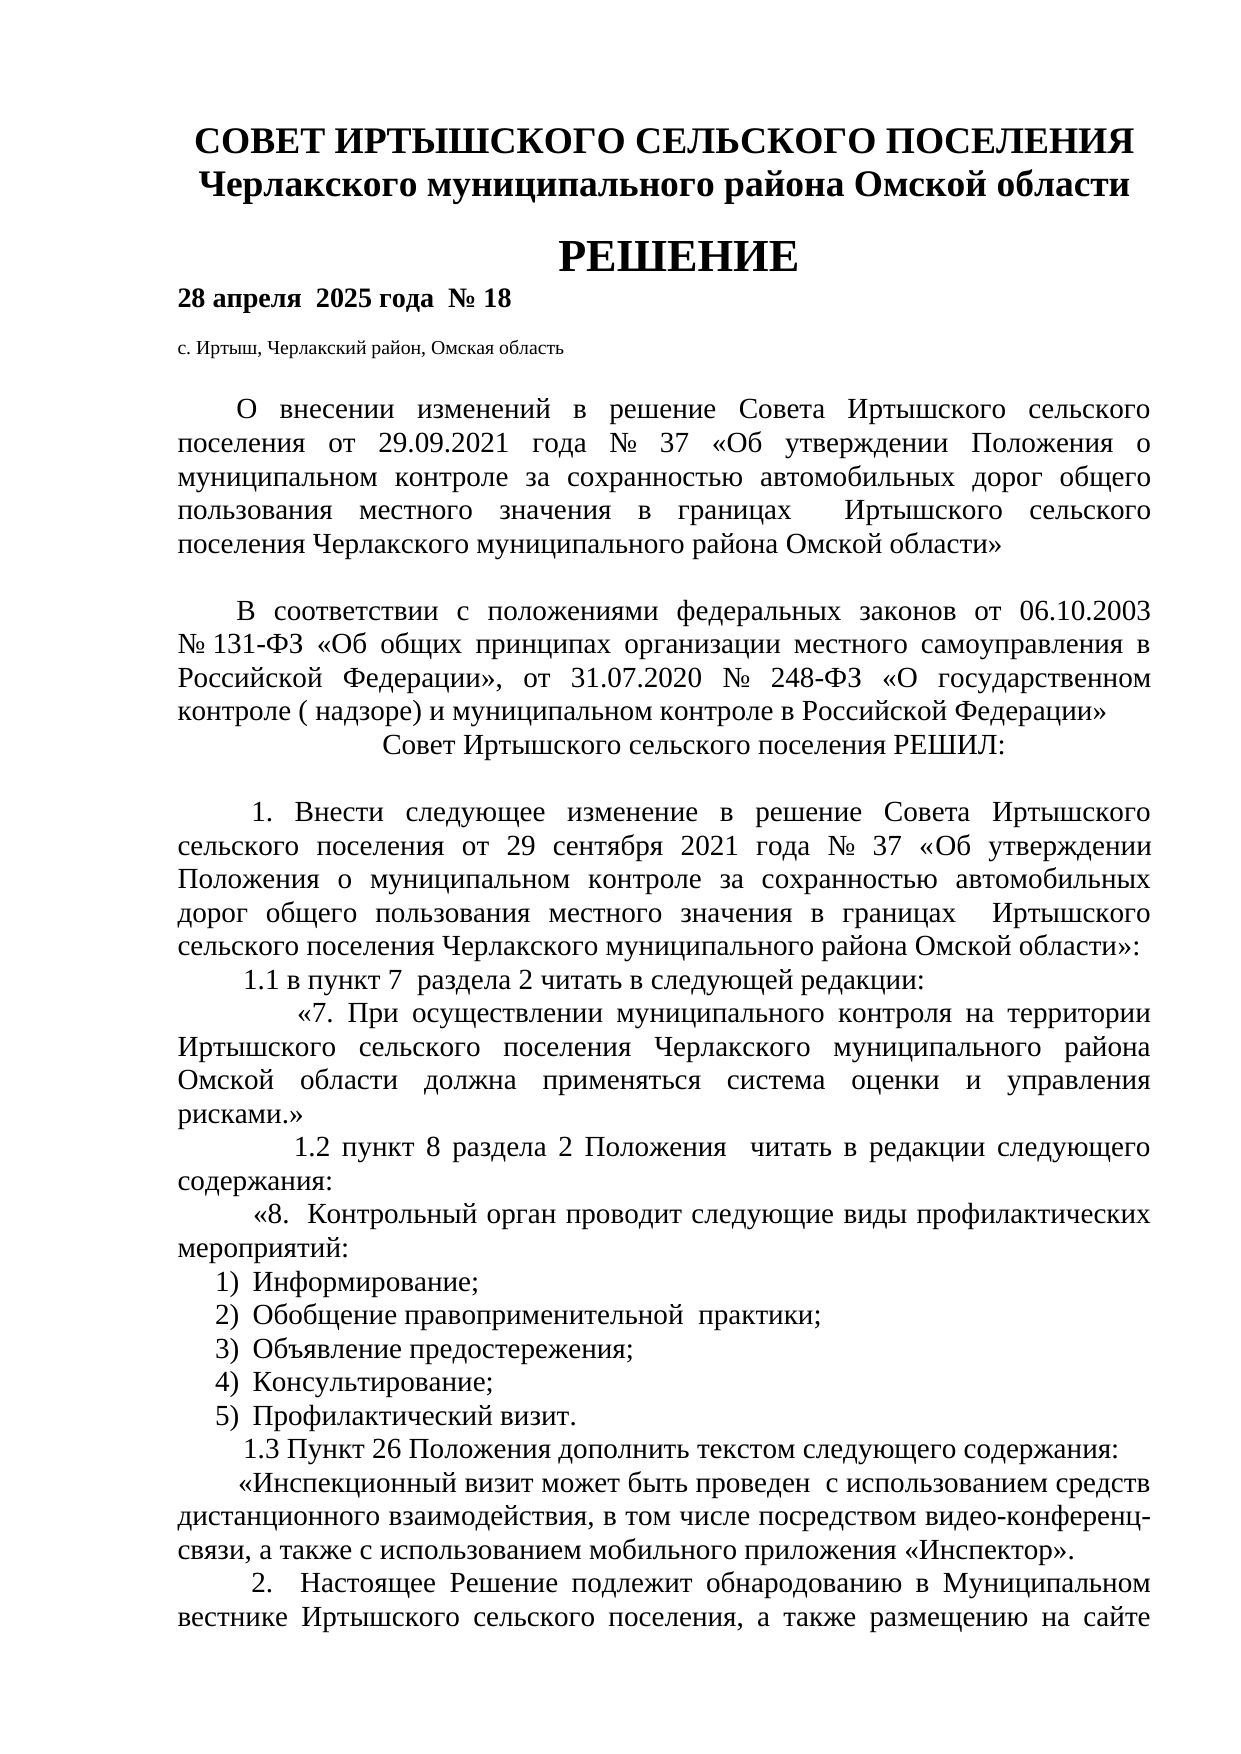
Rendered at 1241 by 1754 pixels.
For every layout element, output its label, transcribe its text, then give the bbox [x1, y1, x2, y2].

text СОВЕТ ИРТЫШСКОГО СЕЛЬСКОГО ПОСЕЛЕНИЯ [177, 118, 1152, 161]
text 1.3 Пункт 26 Положения дополнить текстом следующего содержания: [177, 1431, 1152, 1465]
text 1. Внести следующее изменение в решение Совета Иртышского сельского поселения от 29 сентября 2021 года № 37 «Об утверждении Положения о муниципальном контроле за сохранностью автомобильных дорог общего пользования местного значения в границах Иртышского сельского поселения Черлакского муниципального района Омской области»: [177, 794, 1152, 962]
list Информирование; [215, 1264, 1152, 1297]
list Консультирование; [215, 1364, 1152, 1398]
text 1.1 в пункт 7 раздела 2 читать в следующей редакции: [177, 962, 1152, 995]
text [177, 1566, 1152, 1633]
text В соответствии с положениями федеральных законов от 06.10.2003 № 131-ФЗ «Об общих принципах организации местного самоуправления в Российской Федерации», от 31.07.2020 № 248-ФЗ «О государственном контроле ( надзоре) и муниципальном контроле в Российской Федерации» [177, 593, 1152, 727]
text «7. При осуществлении муниципального контроля на территории Иртышского сельского поселения Черлакского муниципального района Омской области должна применяться система оценки и управления рисками.» [177, 995, 1152, 1129]
list Профилактический визит. [215, 1398, 1152, 1431]
text РЕШЕНИЕ [177, 228, 1152, 281]
text «8. Контрольный орган проводит следующие виды профилактических мероприятий: [177, 1197, 1152, 1264]
text с. Иртыш, Черлакский район, Омская область [177, 336, 1152, 359]
text 1.2 пункт 8 раздела 2 Положения читать в редакции следующего содержания: [177, 1129, 1152, 1197]
text Черлакского муниципального района Омской области [177, 161, 1152, 204]
text О внесении изменений в решение Совета Иртышского сельского поселения от 29.09.2021 года № 37 «Об утверждении Положения о муниципальном контроле за сохранностью автомобильных дорог общего пользования местного значения в границах Иртышского сельского поселения Черлакского муниципального района Омской области» [177, 392, 1152, 559]
text «Инспекционный визит может быть проведен с использованием средств дистанционного взаимодействия, в том числе посредством видео-конференц-связи, а также с использованием мобильного приложения «Инспектор». [177, 1465, 1152, 1566]
text 28 апреля 2025 года № 18 [177, 281, 1152, 313]
list Обобщение правоприменительной практики; [215, 1297, 1152, 1331]
text Совет Иртышского сельского поселения РЕШИЛ: [177, 727, 1152, 761]
list Объявление предостережения; [215, 1331, 1152, 1364]
